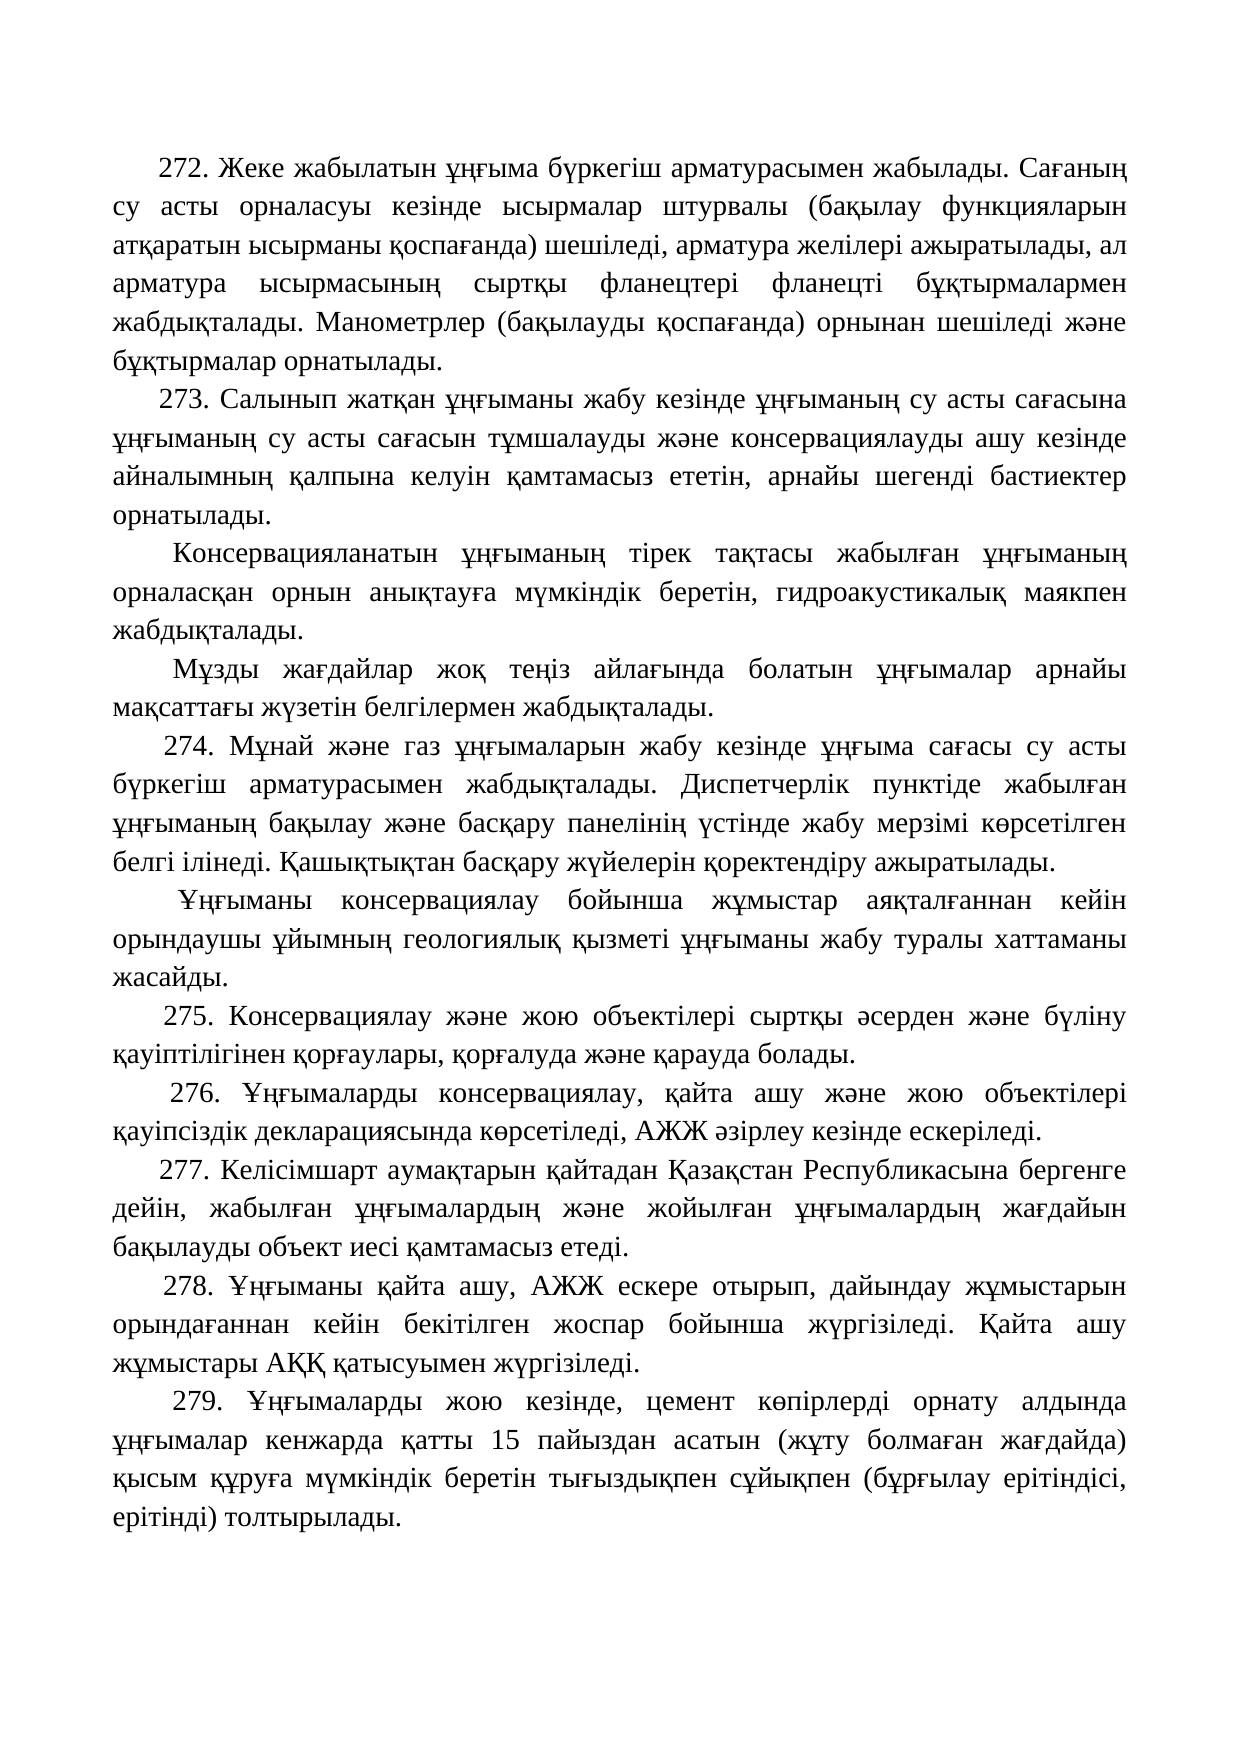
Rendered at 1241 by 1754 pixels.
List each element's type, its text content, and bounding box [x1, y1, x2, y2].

text 276. Ұңғымаларды консервациялау, қайта ашу және жою объектілері қауіпсіздік декларациясында көрсетіледі, АЖЖ әзірлеу кезінде ескеріледі. [112, 1075, 1128, 1147]
text 273. Салынып жатқан ұңғыманы жабу кезінде ұңғыманың су асты сағасына ұңғыманың су асты сағасын тұмшалауды және консервациялауды ашу кезінде айналымның қалпына келуін қамтамасыз ететін, арнайы шегенді бастиектер орнатылады. [112, 381, 1128, 530]
text 277. Келісімшарт аумақтарын қайтадан Қазақстан Республикасына бергенге дейін, жабылған ұңғымалардың және жойылған ұңғымалардың жағдайын бақылауды объект иесі қамтамасыз етеді. [112, 1152, 1128, 1263]
text 278. Ұңғыманы қайта ашу, АЖЖ ескере отырып, дайындау жұмыстарын орындағаннан кейін бекітілген жоспар бойынша жүргізіледі. Қайта ашу жұмыстары АҚҚ қатысуымен жүргізіледі. [112, 1268, 1128, 1378]
text Ұңғыманы консервациялау бойынша жұмыстар аяқталғаннан кейін орындаушы ұйымның геологиялық қызметі ұңғыманы жабу туралы хаттаманы жасайды. [112, 882, 1128, 993]
text 272. Жеке жабылатын ұңғыма бүркегіш арматурасымен жабылады. Сағаның су асты орналасуы кезінде ысырмалар штурвалы (бақылау функцияларын атқаратын ысырманы қоспағанда) шешіледі, арматура желілері ажыратылады, ал арматура ысырмасының сыртқы фланецтері фланецті бұқтырмалармен жабдықталады. Манометрлер (бақылауды қоспағанда) орнынан шешіледі және бұқтырмалар орнатылады. [112, 150, 1128, 376]
text Мұзды жағдайлар жоқ теңіз айлағында болатын ұңғымалар арнайы мақсаттағы жүзетін белгілермен жабдықталады. [112, 651, 1128, 723]
text Консервацияланатын ұңғыманың тірек тақтасы жабылған ұңғыманың орналасқан орнын анықтауға мүмкіндік беретін, гидроакустикалық маякпен жабдықталады. [112, 535, 1128, 646]
text 274. Мұнай және газ ұңғымаларын жабу кезінде ұңғыма сағасы су асты бүркегіш арматурасымен жабдықталады. Диспетчерлік пунктіде жабылған ұңғыманың бақылау және басқару панелінің үстінде жабу мерзімі көрсетілген белгі ілінеді. Қашықтықтан басқару жүйелерін қоректендіру ажыратылады. [112, 728, 1128, 877]
text 275. Консервациялау және жою объектілері сыртқы әсерден және бүліну қауіптілігінен қорғаулары, қорғалуда және қарауда болады. [112, 998, 1128, 1070]
text 279. Ұңғымаларды жою кезінде, цемент көпірлерді орнату алдында ұңғымалар кенжарда қатты 15 пайыздан асатын (жұту болмаған жағдайда) қысым құруға мүмкіндік беретін тығыздықпен сұйықпен (бұрғылау ерітіндісі, ерітінді) толтырылады. [112, 1383, 1128, 1532]
